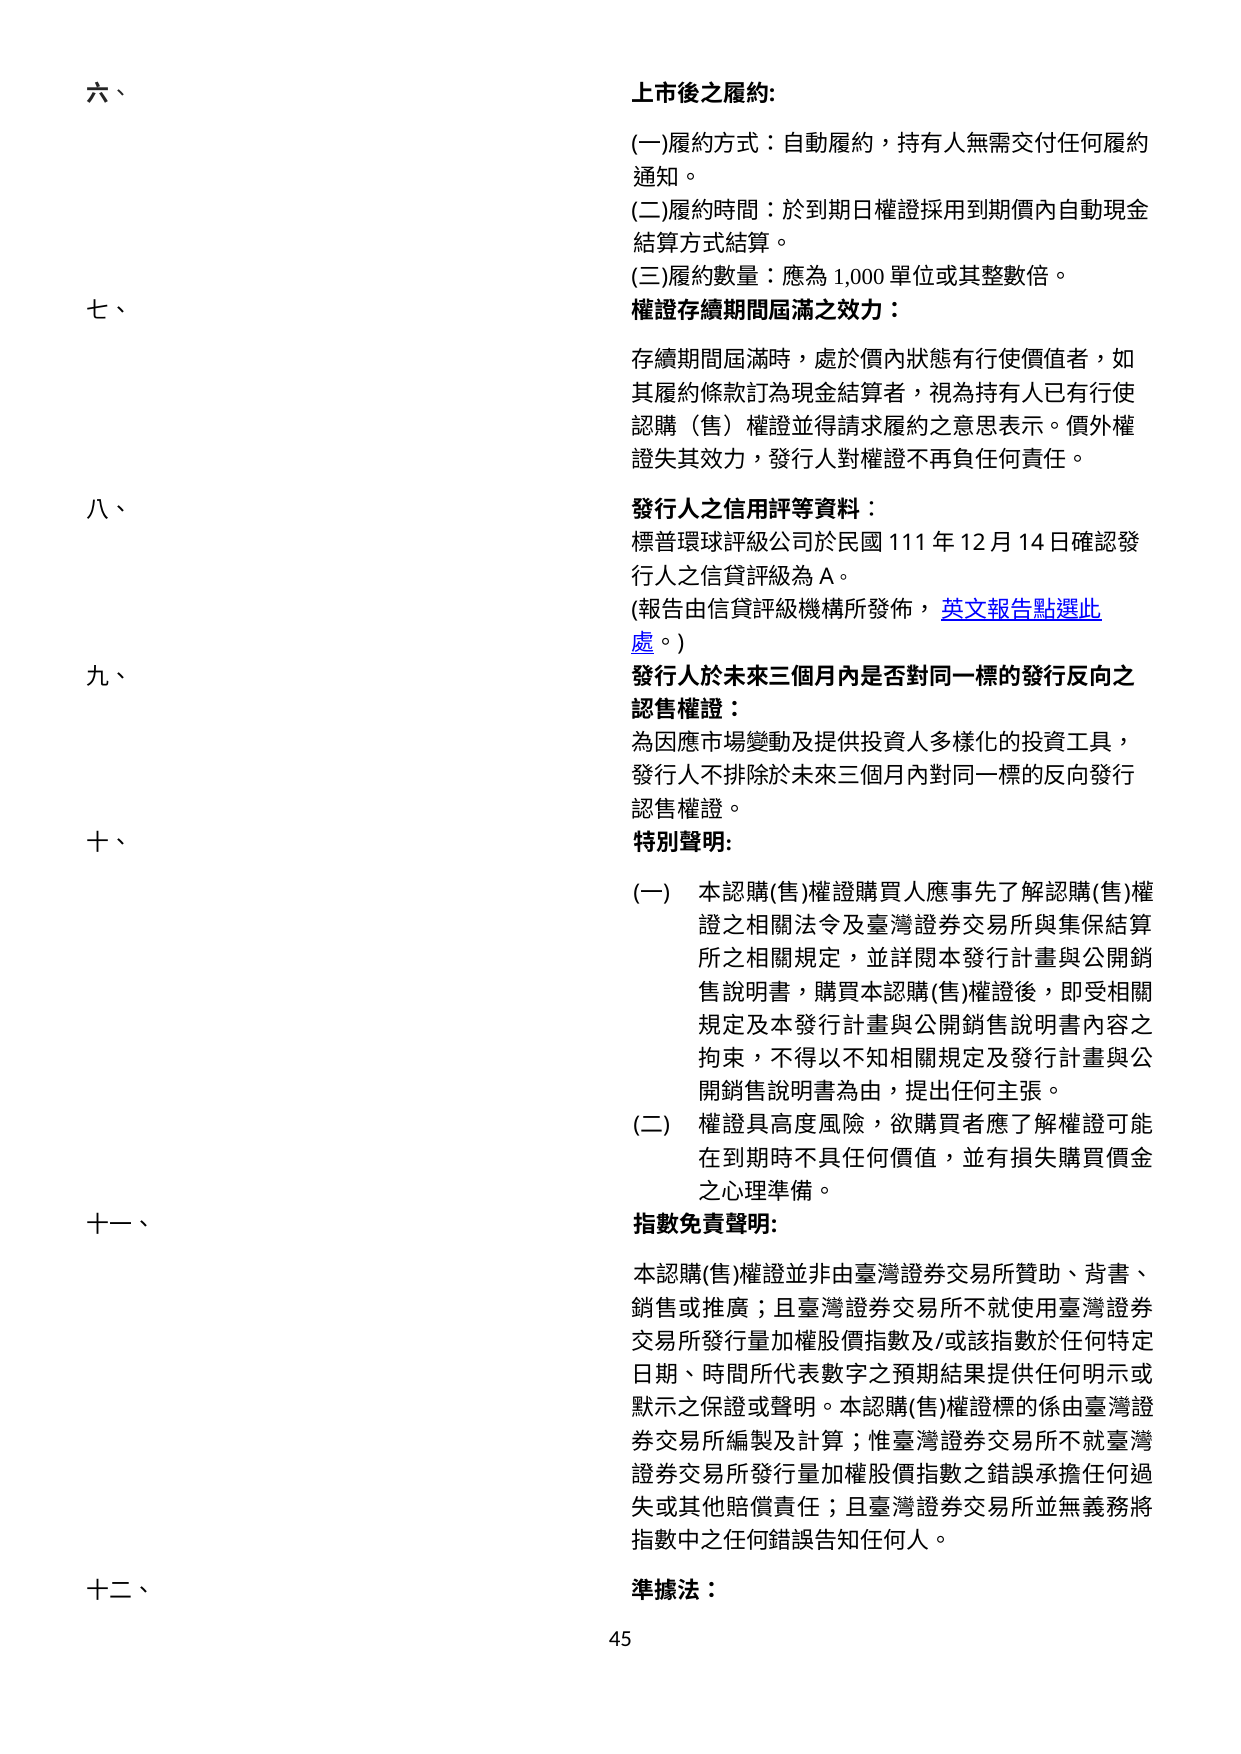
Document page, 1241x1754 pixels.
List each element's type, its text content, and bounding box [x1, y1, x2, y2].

table_cell 發行人於未來三個月內是否對同一標的發行反向之認售權證： 為因應市場變動及提供投資人多樣化的投資工具，同發行人不排除於未來三個月內對同一標的同反向發行認售權證。 [620, 658, 1165, 824]
table_cell 十、 [75, 824, 620, 1206]
table_cell 十一、 [75, 1206, 620, 1572]
table_cell 七、 [75, 291, 620, 491]
table_cell 九、 [75, 658, 620, 824]
table_cell 指數免責聲明: 本認購(售)權證並非由臺灣證券交易所贊助、背書、銷售或推廣；且臺灣證券交易所不就使用臺灣證券交易所發行量加權股價指數及/或該指數於任何特定日期、時間所代表數字之預期結果提供任何明示或默示之保證或聲明。本認購(售)權證標的係由臺灣證券交易所編製及計算；惟臺灣證券交易所不就臺灣證券交易所發行量加權股價指數之錯誤承擔任何過失或其他賠償責任；且臺灣證券交易所並無義務將指數中之任何錯誤告知任何人。 [620, 1206, 1165, 1572]
table_cell 十二、 [75, 1572, 620, 1605]
table_cell 八、 [75, 491, 620, 657]
table_cell 上市後之履約: (一)履約方式：自動履約，持有人無需交付任何履約通知。 (二)履約時間：於到期日權證採用到期價內自動現金結算方式結算。 (三)履約數量：應為1,000單位或其整數倍。 [620, 75, 1165, 291]
table_cell 特別聲明: 本認購(售)權證購買人應事先了解認購(售)權證之相關法令及臺灣證券交易所與集保結算所之相關規定，並詳閱本發行計畫與公開銷售說明書，購買本認購(售)權證後，即受相關規定及本發行計畫與公開銷售說明書內容之拘束，不得以不知相關規定及發行計畫與公開銷售說明書為由，提出任何主張。 權證具高度風險，欲購買者應了解權證可能在到期時不具任何價值，並有損失購買價金之心理準備。 [620, 824, 1165, 1206]
table_cell 發行人之信用評等資料： 標普環球評級公司於民國111年12月14日確認發行人之信貸評級為A。 (報告由信貸評級機構所發佈， 英文報告點選此處。) [620, 491, 1165, 657]
table_cell 權證存續期間屆滿之效力： 存續期間屆滿時，處於價內狀態有行使價值者，如其履約條款訂為現金結算者，視為持有人已有行使認購（售）權證並得請求履約之意思表示。價外權證失其效力，發行人對權證不再負任何責任。 [620, 291, 1165, 491]
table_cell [620, 1572, 1165, 1605]
table_cell 六、 [75, 75, 620, 291]
